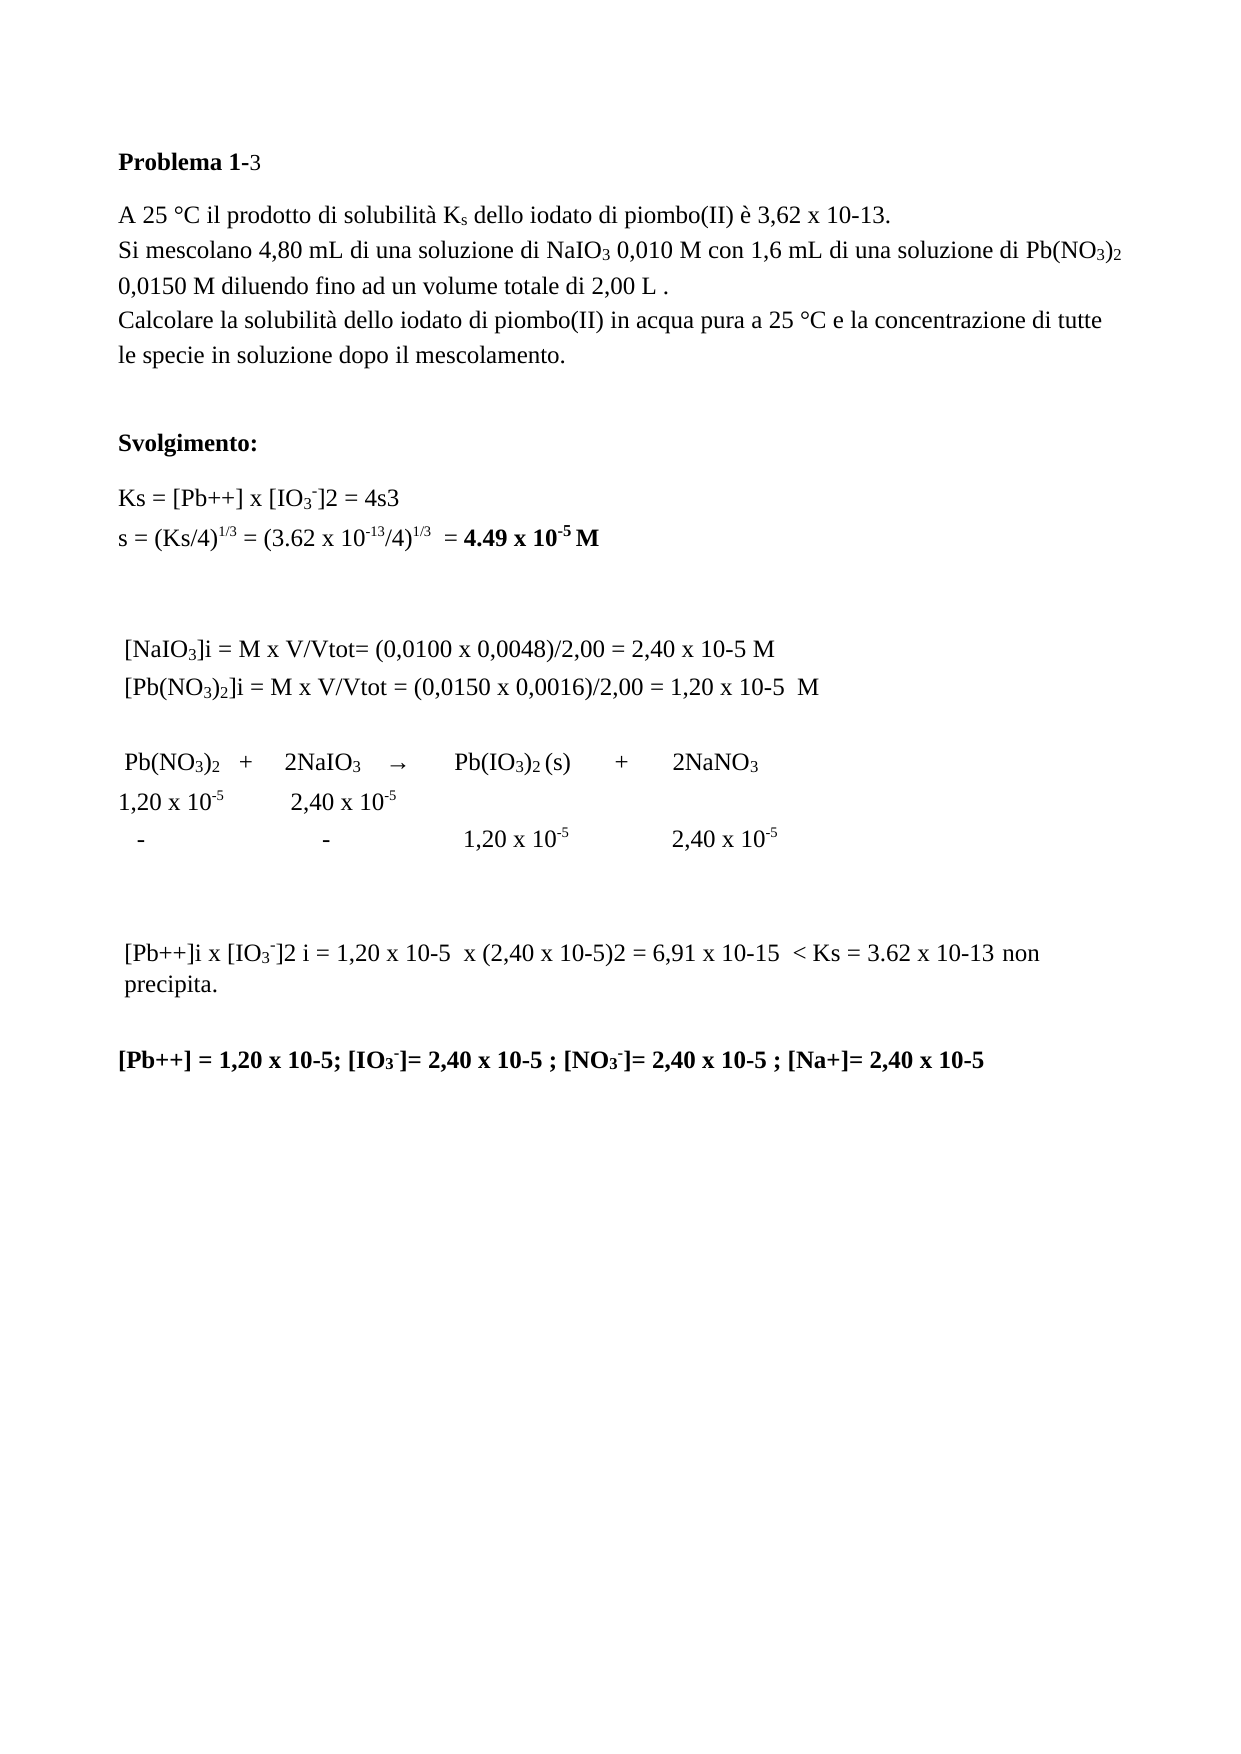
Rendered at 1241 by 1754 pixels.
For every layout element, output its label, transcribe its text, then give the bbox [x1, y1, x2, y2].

text [NaIO3]i = M x V/Vtot= (0,0100 x 0,0048)/2,00 = 2,40 x 10-5 M [Pb(NO3)2]i = M x V/Vtot = (0,0150 x 0,0016)/2,00 = 1,20 x 10-5 M [124, 634, 882, 703]
text Ks = [Pb++] x [IO3-]2 = 4s3 [118, 480, 1134, 514]
text Pb(NO3)2 + 2NaIO3 → Pb(IO3)2 (s) + 2NaNO3 1,20 x 10-5 2,40 x 10-5 [118, 747, 758, 816]
text Si mescolano 4,80 mL di una soluzione di NaIO3 0,010 M con 1,6 mL di una soluzione di Pb(NO3)2 0,0150 M diluendo fino ad un volume totale di 2,00 L . [118, 235, 1123, 300]
text - - 1,20 x 10-5 2,40 x 10-5 [137, 824, 1134, 853]
text s = (Ks/4)1/3 = (3.62 x 10-13/4)1/3 = 4.49 x 10-5 M [118, 521, 1134, 551]
text A 25 °C il prodotto di solubilità Ks dello iodato di piombo(II) è 3,62 x 10-13. [118, 200, 1134, 231]
subtitle [Pb++] = 1,20 x 10-5; [IO3-]= 2,40 x 10-5 ; [NO3-]= 2,40 x 10-5 ; [Na+]= 2,40 x 10-5 [118, 1043, 1134, 1075]
text [Pb++]i x [IO3-]2 i = 1,20 x 10-5 x (2,40 x 10-5)2 = 6,91 x 10-15 < Ks = 3.62 x 10-13 non precipita. [124, 934, 1134, 1000]
subtitle Svolgimento: [118, 428, 1134, 457]
text Calcolare la solubilità dello iodato di piombo(II) in acqua pura a 25 °C e la concentrazione di tutte le specie in soluzione dopo il mescolamento. [118, 305, 1122, 368]
